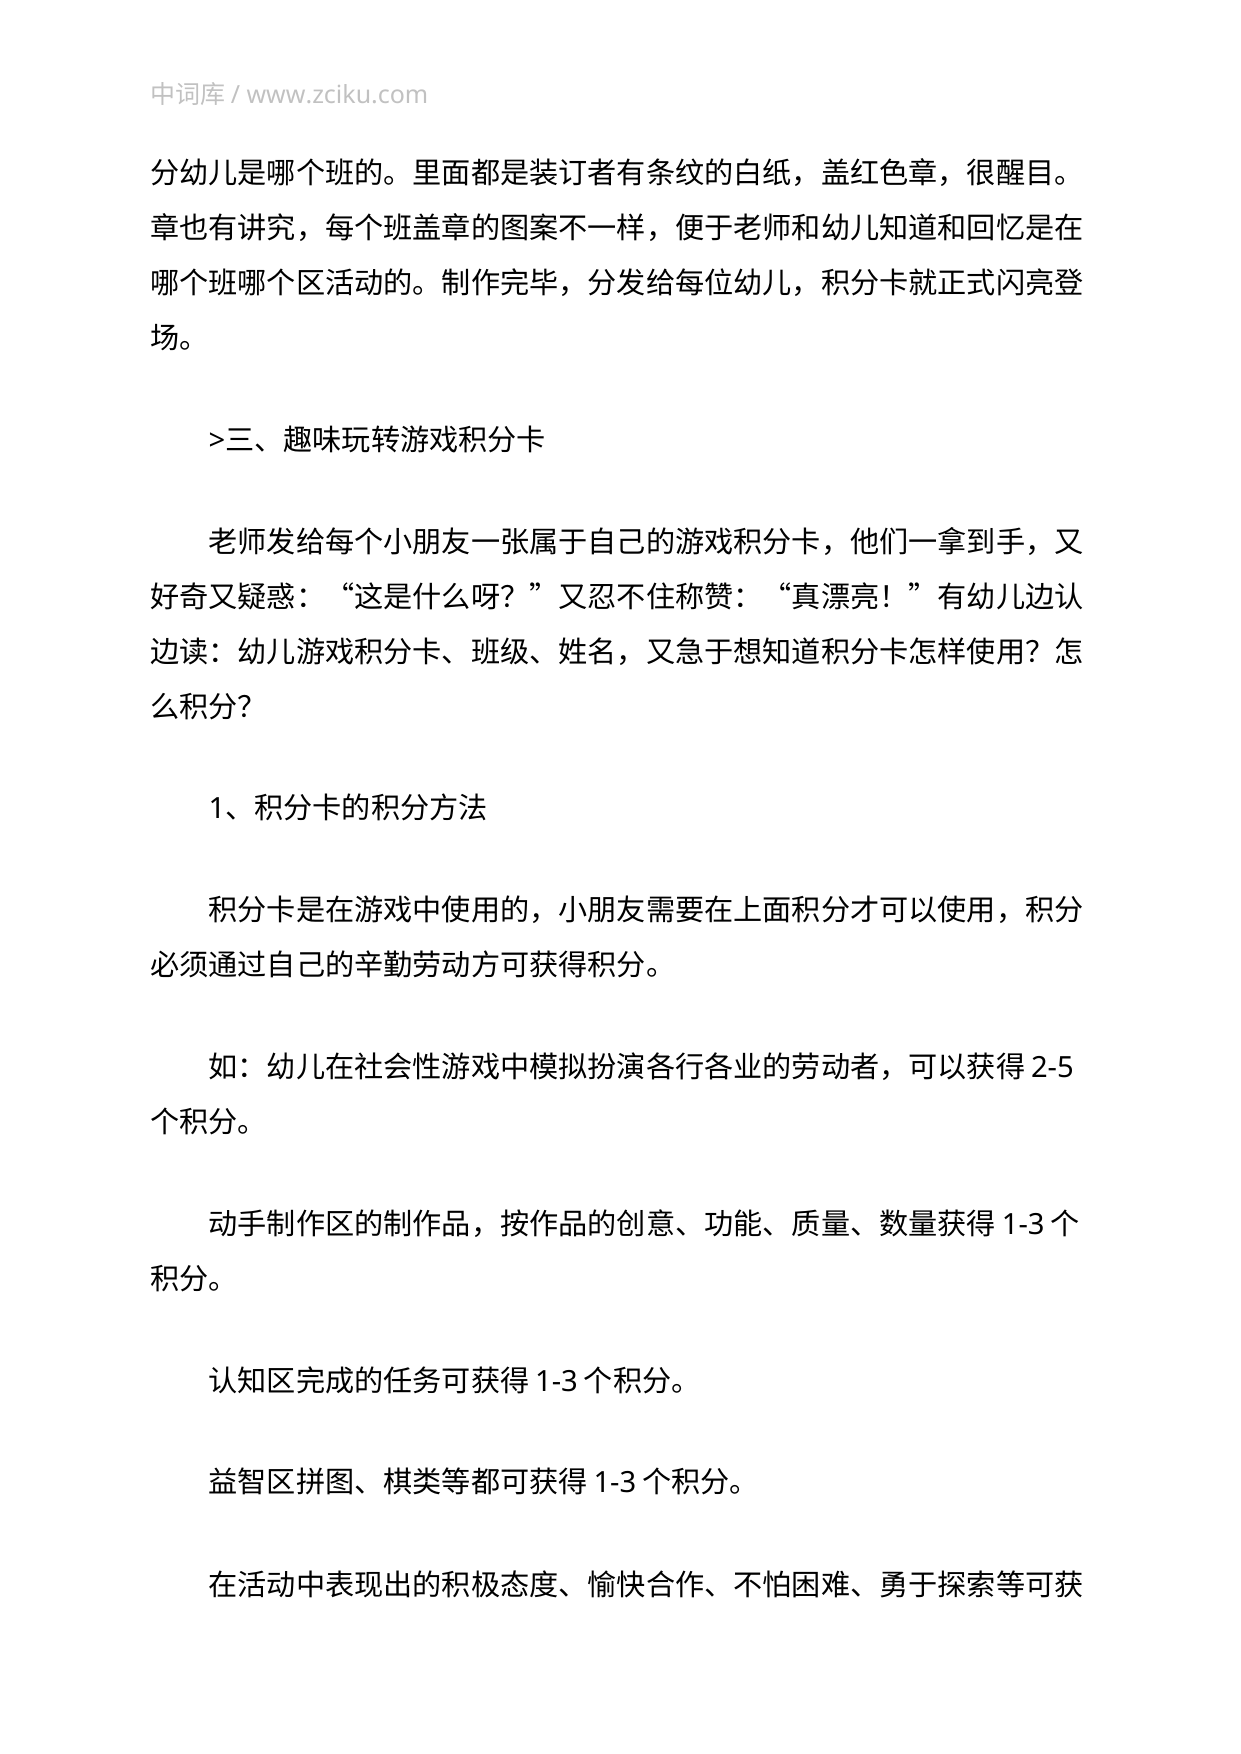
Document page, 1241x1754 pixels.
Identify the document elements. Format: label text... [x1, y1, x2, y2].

text >三、趣味玩转游戏积分卡 [150, 416, 1090, 459]
text 积分卡是在游戏中使用的，小朋友需要在上面积分才可以使用，积分必须通过自己的辛勤劳动方可获得积分。 [150, 887, 1090, 984]
text 老师发给每个小朋友一张属于自己的游戏积分卡，他们一拿到手，又好奇又疑惑：“这是什么呀？”又忍不住称赞：“真漂亮！”有幼儿边认边读：幼儿游戏积分卡、班级、姓名，又急于想知道积分卡怎样使用？怎么积分？ [150, 518, 1090, 725]
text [150, 150, 1090, 357]
text 1、积分卡的积分方法 [150, 785, 1090, 827]
text 如：幼儿在社会性游戏中模拟扮演各行各业的劳动者，可以获得2-5个积分。 [150, 1043, 1090, 1141]
text 动手制作区的制作品，按作品的创意、功能、质量、数量获得1-3个积分。 [150, 1200, 1090, 1298]
text 认知区完成的任务可获得1-3个积分。 [150, 1357, 1090, 1399]
text 益智区拼图、棋类等都可获得1-3个积分。 [150, 1459, 1090, 1501]
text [150, 1561, 1090, 1603]
